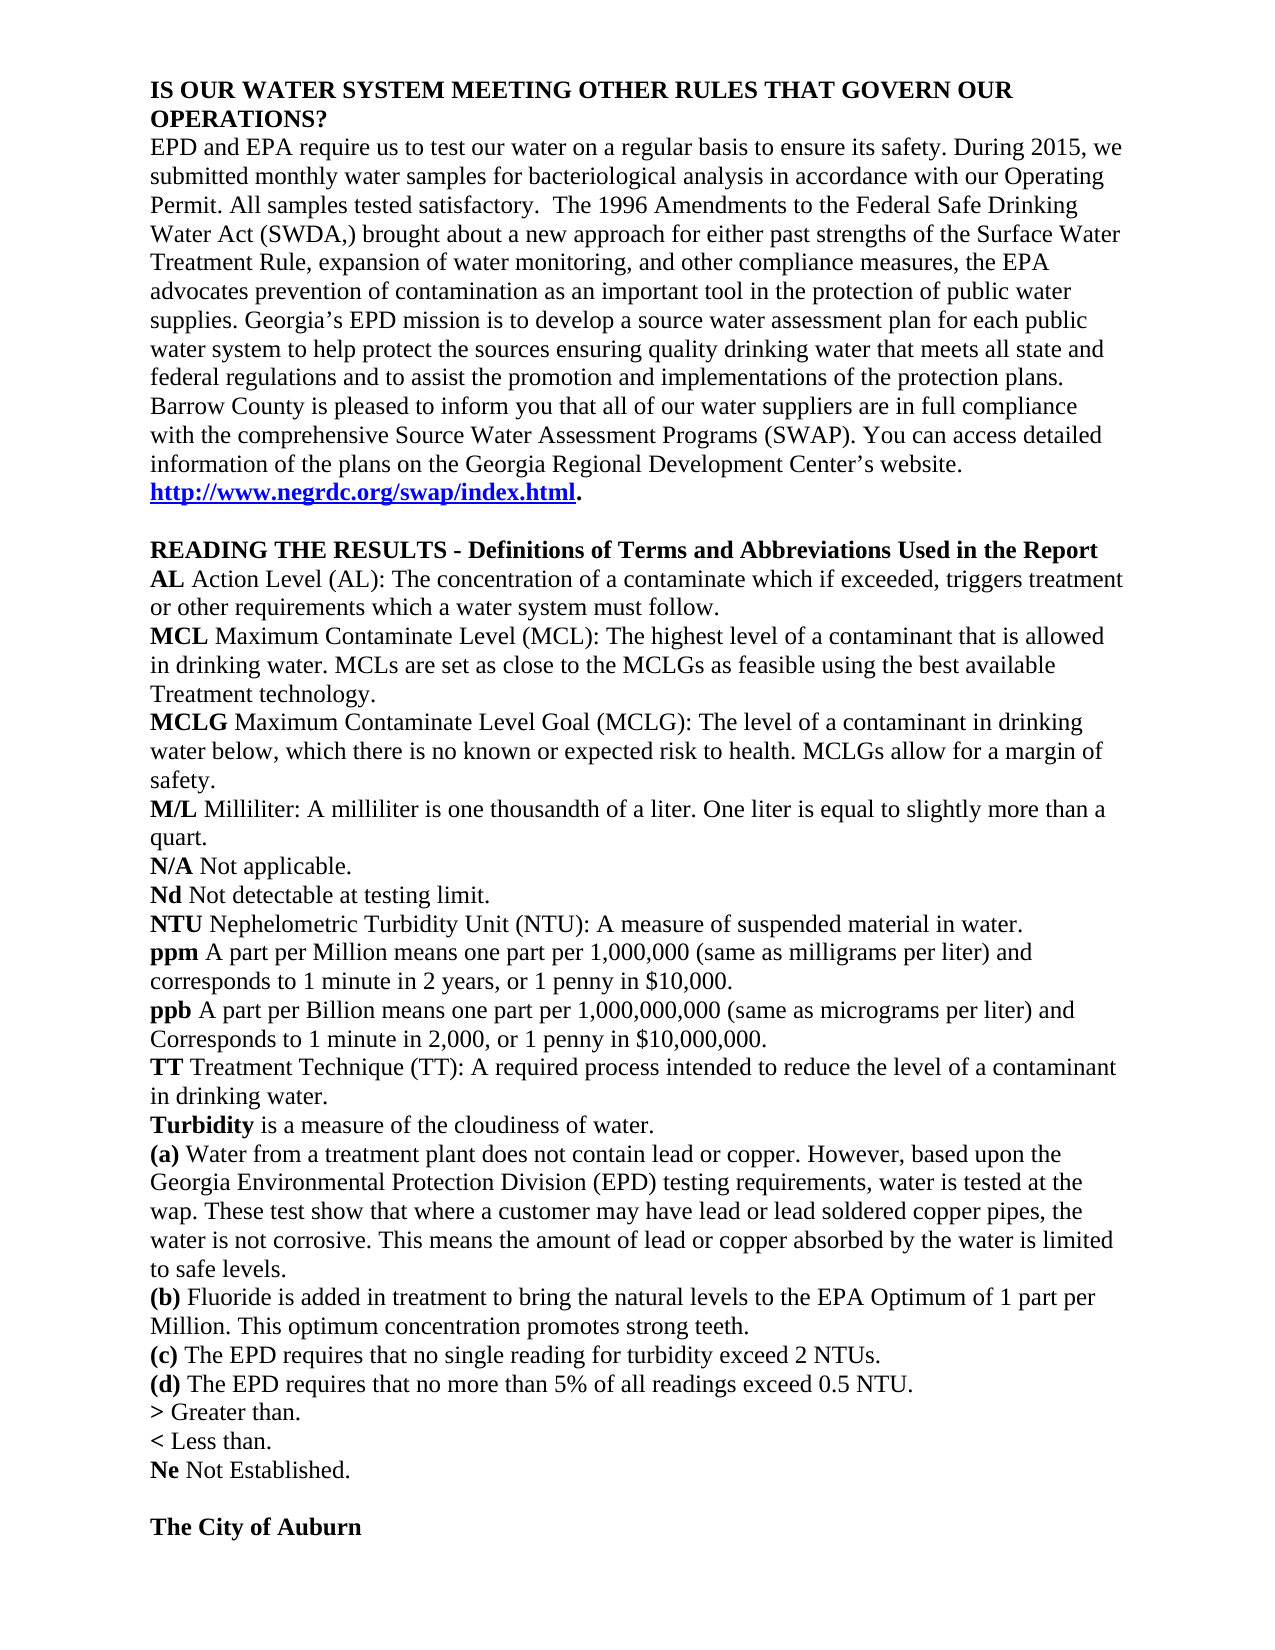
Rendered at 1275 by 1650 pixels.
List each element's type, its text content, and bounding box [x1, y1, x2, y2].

text EPD and EPA require us to test our water on a regular basis to ensure its safety. During 2015, we submitted monthly water samples for bacteriological analysis in accordance with our Operating Permit. All samples tested satisfactory. The 1996 Amendments to the Federal Safe Drinking Water Act (SWDA,) brought about a new approach for either past strengths of the Surface Water Treatment Rule, expansion of water monitoring, and other compliance measures, the EPA advocates prevention of contamination as an important tool in the protection of public water supplies. Georgia’s EPD mission is to develop a source water assessment plan for each public water system to help protect the sources ensuring quality drinking water that meets all state and federal regulations and to assist the promotion and implementations of the protection plans. Barrow County is pleased to inform you that all of our water suppliers are in full compliance with the comprehensive Source Water Assessment Programs (SWAP). You can access detailed information of the plans on the Georgia Regional Development Center’s website. [150, 132, 1125, 477]
text Turbidity is a measure of the cloudiness of water. [150, 1110, 1125, 1139]
text (d) The EPD requires that no more than 5% of all readings exceed 0.5 NTU. [150, 1369, 1125, 1397]
text AL Action Level (AL): The concentration of a contaminate which if exceeded, triggers treatment or other requirements which a water system must follow. [150, 564, 1125, 621]
text Nd Not detectable at testing limit. [150, 880, 1125, 909]
text > Greater than. [150, 1397, 1125, 1426]
text http://www.negrdc.org/swap/index.html. [150, 477, 1125, 506]
text NTU Nephelometric Turbidity Unit (NTU): A measure of suspended material in water. [150, 909, 1125, 937]
text MCLG Maximum Contaminate Level Goal (MCLG): The level of a contaminant in drinking water below, which there is no known or expected risk to health. MCLGs allow for a margin of safety. [150, 707, 1125, 794]
text (c) The EPD requires that no single reading for turbidity exceed 2 NTUs. [150, 1340, 1125, 1369]
text < Less than. [150, 1426, 1125, 1455]
text READING THE RESULTS - Definitions of Terms and Abbreviations Used in the Report [150, 535, 1125, 564]
text The City of Auburn [150, 1512, 1125, 1541]
text MCL Maximum Contaminate Level (MCL): The highest level of a contaminant that is allowed in drinking water. MCLs are set as close to the MCLGs as feasible using the best available [150, 621, 1125, 679]
text ppb A part per Billion means one part per 1,000,000,000 (same as micrograms per liter) and [150, 995, 1125, 1024]
text Treatment technology. [150, 679, 1125, 707]
text water is not corrosive. This means the amount of lead or copper absorbed by the water is limited [150, 1225, 1125, 1254]
text (b) Fluoride is added in treatment to bring the natural levels to the EPA Optimum of 1 part per [150, 1282, 1125, 1311]
text wap. These test show that where a customer may have lead or lead soldered copper pipes, the [150, 1196, 1125, 1225]
text N/A Not applicable. [150, 851, 1125, 880]
text Corresponds to 1 minute in 2,000, or 1 penny in $10,000,000. [150, 1024, 1125, 1052]
text IS OUR WATER SYSTEM MEETING OTHER RULES THAT GOVERN OUR OPERATIONS? [150, 75, 1125, 132]
text TT Treatment Technique (TT): A required process intended to reduce the level of a contaminant in drinking water. [150, 1052, 1125, 1110]
text Million. This optimum concentration promotes strong teeth. [150, 1311, 1125, 1340]
text to safe levels. [150, 1254, 1125, 1282]
text (a) Water from a treatment plant does not contain lead or copper. However, based upon the [150, 1139, 1125, 1167]
text ppm A part per Million means one part per 1,000,000 (same as milligrams per liter) and corresponds to 1 minute in 2 years, or 1 penny in $10,000. [150, 937, 1125, 995]
text Ne Not Established. [150, 1455, 1125, 1484]
text M/L Milliliter: A milliliter is one thousandth of a liter. One liter is equal to slightly more than a quart. [150, 794, 1125, 851]
text Georgia Environmental Protection Division (EPD) testing requirements, water is tested at the [150, 1167, 1125, 1196]
